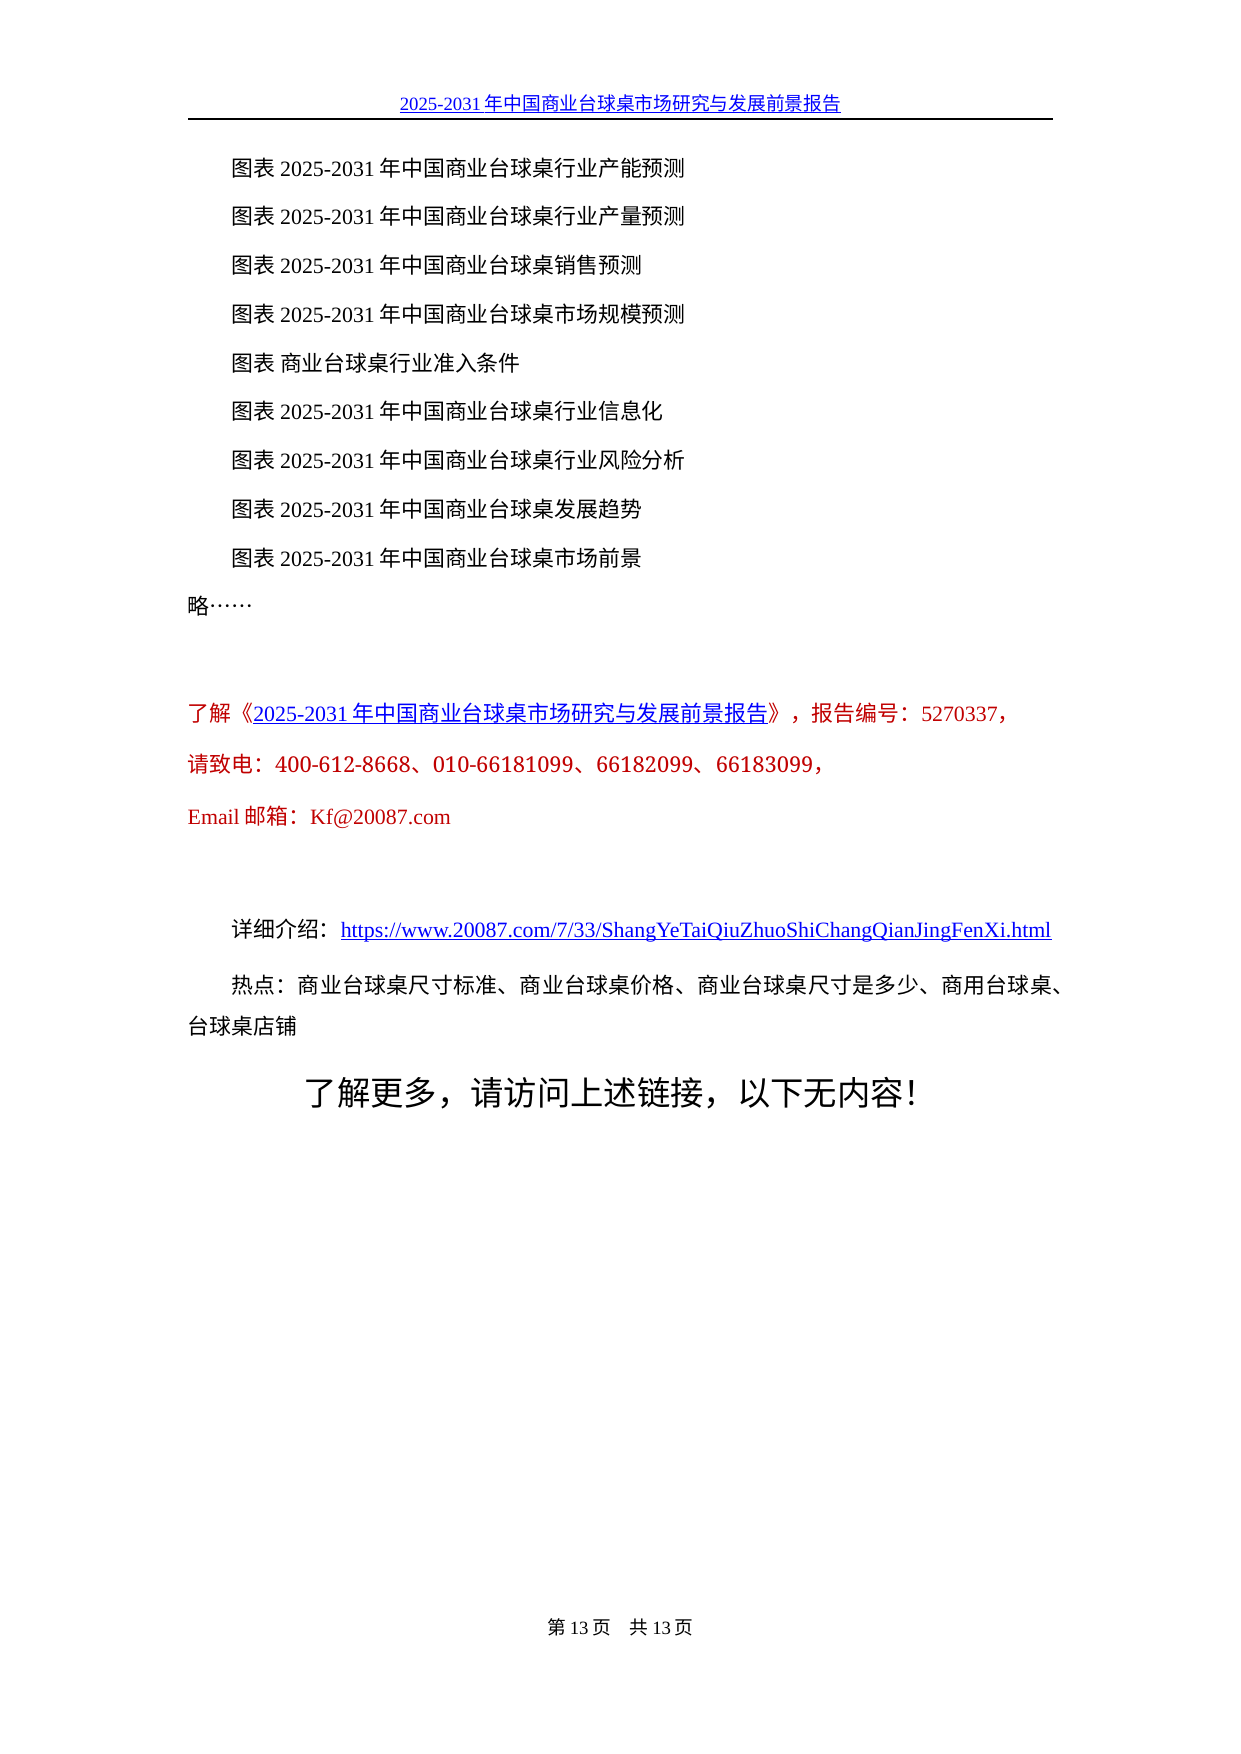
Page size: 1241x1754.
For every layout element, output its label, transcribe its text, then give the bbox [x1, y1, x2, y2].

title 了解更多，请访问上述链接，以下无内容！ [187, 1059, 1053, 1124]
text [187, 150, 1053, 621]
text 详细介绍：https://www.20087.com/7/33/ShangYeTaiQiuZhuoShiChangQianJingFenXi.html [187, 911, 1053, 944]
text Email邮箱：Kf@20087.com [187, 798, 1053, 831]
text 热点：商业台球桌尺寸标准、商业台球桌价格、商业台球桌尺寸是多少、商用台球桌、台球桌店铺 [187, 968, 1053, 1041]
text 请致电：400-612-8668、010-66181099、66182099、66183099， [187, 747, 1053, 779]
text 了解《2025-2031年中国商业台球桌市场研究与发展前景报告》，报告编号：5270337， [187, 695, 1053, 728]
